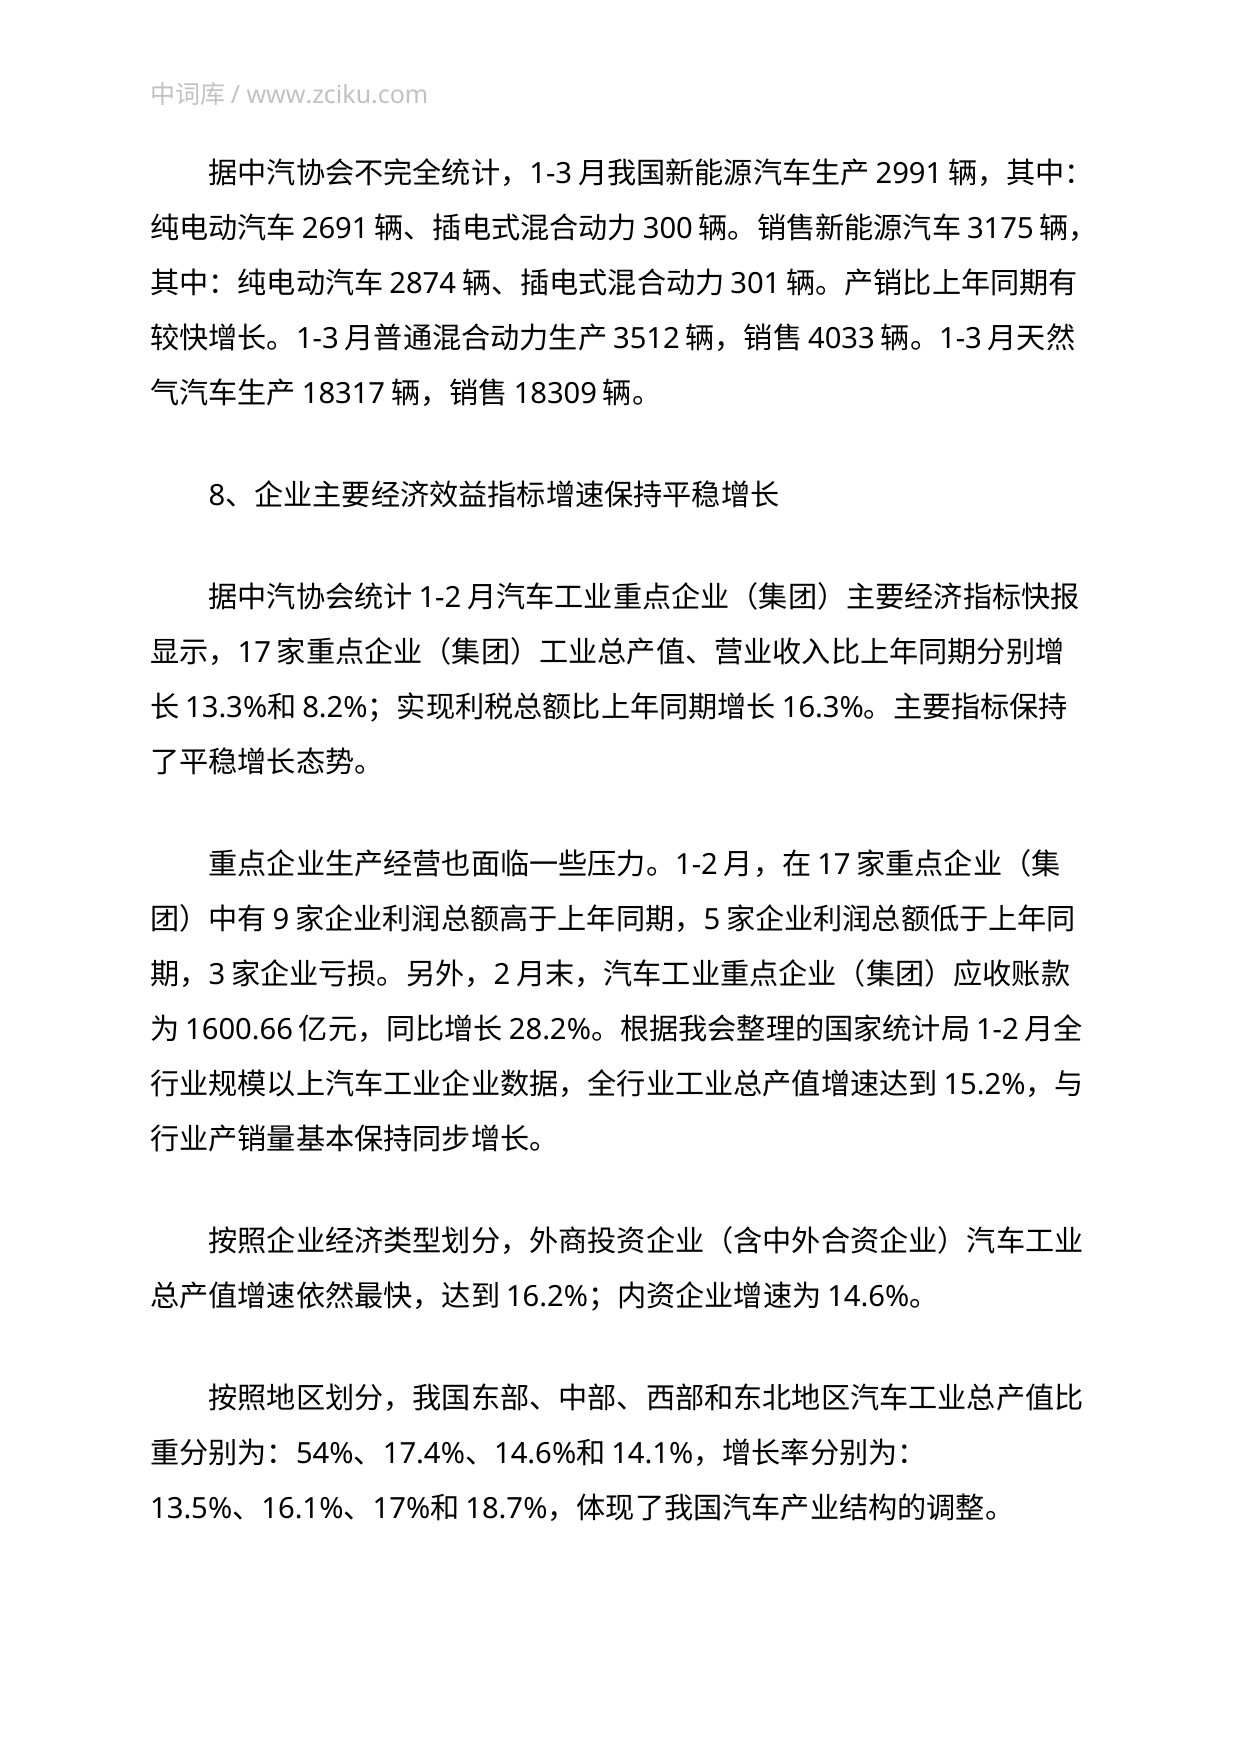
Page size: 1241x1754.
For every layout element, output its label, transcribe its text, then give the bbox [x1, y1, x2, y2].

text 据中汽协会统计1-2月汽车工业重点企业（集团）主要经济指标快报显示，17家重点企业（集团）工业总产值、营业收入比上年同期分别增长13.3%和8.2%；实现利税总额比上年同期增长16.3%。主要指标保持了平稳增长态势。 [150, 574, 1090, 781]
text 按照地区划分，我国东部、中部、西部和东北地区汽车工业总产值比重分别为：54%、17.4%、14.6%和14.1%，增长率分别为：13.5%、16.1%、17%和18.7%，体现了我国汽车产业结构的调整。 [150, 1374, 1090, 1527]
text 重点企业生产经营也面临一些压力。1-2月，在17家重点企业（集团）中有9家企业利润总额高于上年同期，5家企业利润总额低于上年同期，3家企业亏损。另外，2月末，汽车工业重点企业（集团）应收账款为1600.66亿元，同比增长28.2%。根据我会整理的国家统计局1-2月全行业规模以上汽车工业企业数据，全行业工业总产值增速达到15.2%，与行业产销量基本保持同步增长。 [150, 841, 1090, 1158]
text 8、企业主要经济效益指标增速保持平稳增长 [150, 472, 1090, 514]
text 据中汽协会不完全统计，1-3月我国新能源汽车生产2991辆，其中：纯电动汽车2691辆、插电式混合动力300辆。销售新能源汽车3175辆，其中：纯电动汽车2874辆、插电式混合动力301辆。产销比上年同期有较快增长。1-3月普通混合动力生产3512辆，销售4033辆。1-3月天然气汽车生产18317辆，销售18309辆。 [150, 150, 1090, 412]
text 按照企业经济类型划分，外商投资企业（含中外合资企业）汽车工业总产值增速依然最快，达到16.2%；内资企业增速为14.6%。 [150, 1217, 1090, 1315]
